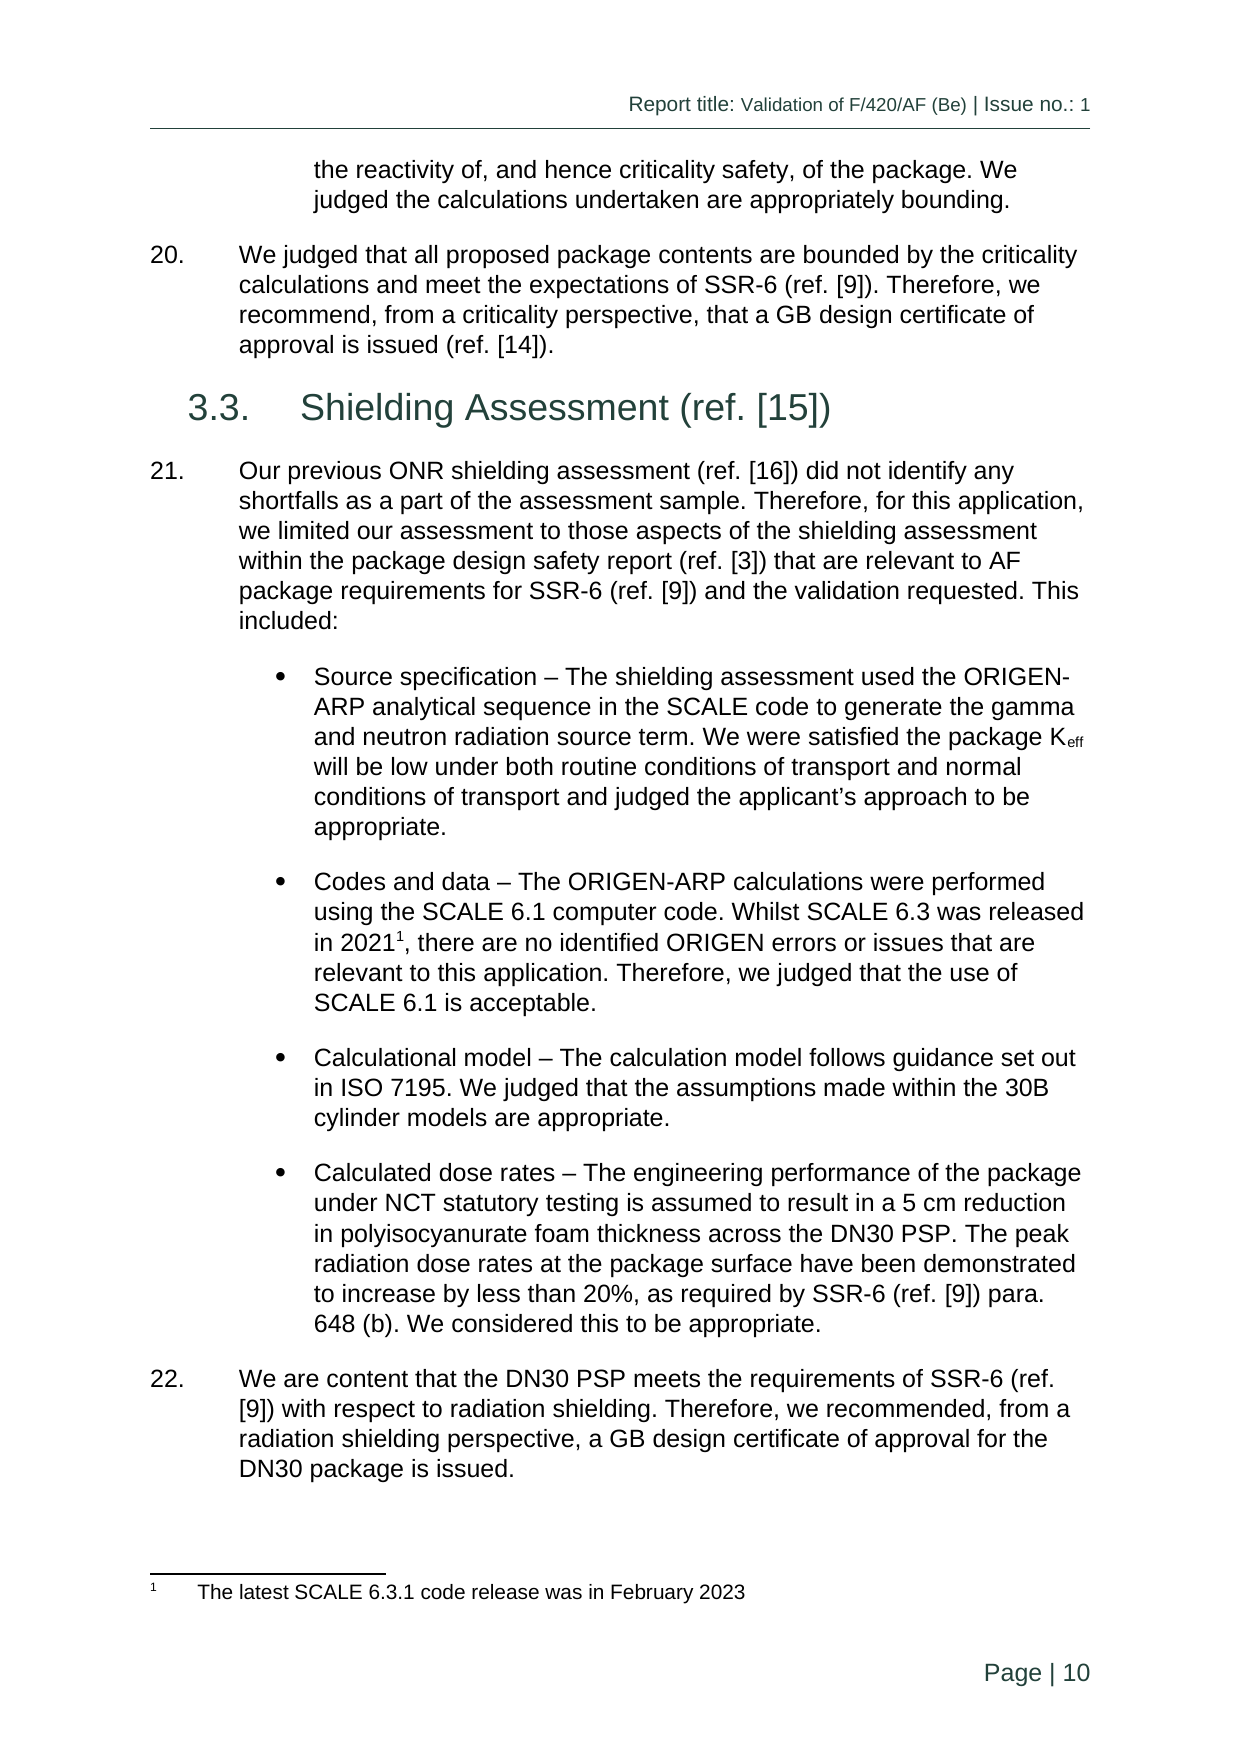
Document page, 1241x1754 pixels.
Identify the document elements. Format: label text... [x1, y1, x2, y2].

list Source specification – The shielding assessment used the ORIGEN-ARP analytical sequence in the SCALE code to generate the gamma and neutron radiation source term. We were satisfied the package Keff will be low under both routine conditions of transport and normal conditions of transport and judged the applicant’s approach to be appropriate. [276, 661, 1090, 841]
list Codes and data – The ORIGEN-ARP calculations were performed using the SCALE 6.1 computer code. Whilst SCALE 6.3 was released in 2021, there are no identified ORIGEN errors or issues that are relevant to this application. Therefore, we judged that the use of SCALE 6.1 is acceptable. [276, 867, 1090, 1016]
list Calculational model – The calculation model follows guidance set out in ISO 7195. We judged that the assumptions made within the 30B cylinder models are appropriate. [276, 1043, 1090, 1132]
list We are content that the DN30 PSP meets the requirements of SSR-6 (ref.) with respect to radiation shielding. Therefore, we recommended, from a radiation shielding perspective, a GB design certificate of approval for the DN30 package is issued. [150, 1364, 1090, 1483]
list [276, 155, 1090, 214]
subtitle Shielding Assessment (ref.) [187, 386, 1090, 429]
list We judged that all proposed package contents are bounded by the criticality calculations and meet the expectations of SSR-6 (ref.). Therefore, we recommend, from a criticality perspective, that a GB design certificate of approval is issued (ref.). [150, 240, 1090, 359]
list Calculated dose rates – The engineering performance of the package under NCT statutory testing is assumed to result in a 5 cm reduction in polyisocyanurate foam thickness across the DN30 PSP. The peak radiation dose rates at the package surface have been demonstrated to increase by less than 20%, as required by SSR-6 (ref.) para. 648 (b). We considered this to be appropriate. [276, 1158, 1090, 1338]
list Our previous ONR shielding assessment (ref.) did not identify any shortfalls as a part of the assessment sample. Therefore, for this application, we limited our assessment to those aspects of the shielding assessment within the package design safety report (ref.) that are relevant to AF package requirements for SSR-6 (ref. ) and the validation requested. This included: [150, 456, 1090, 635]
